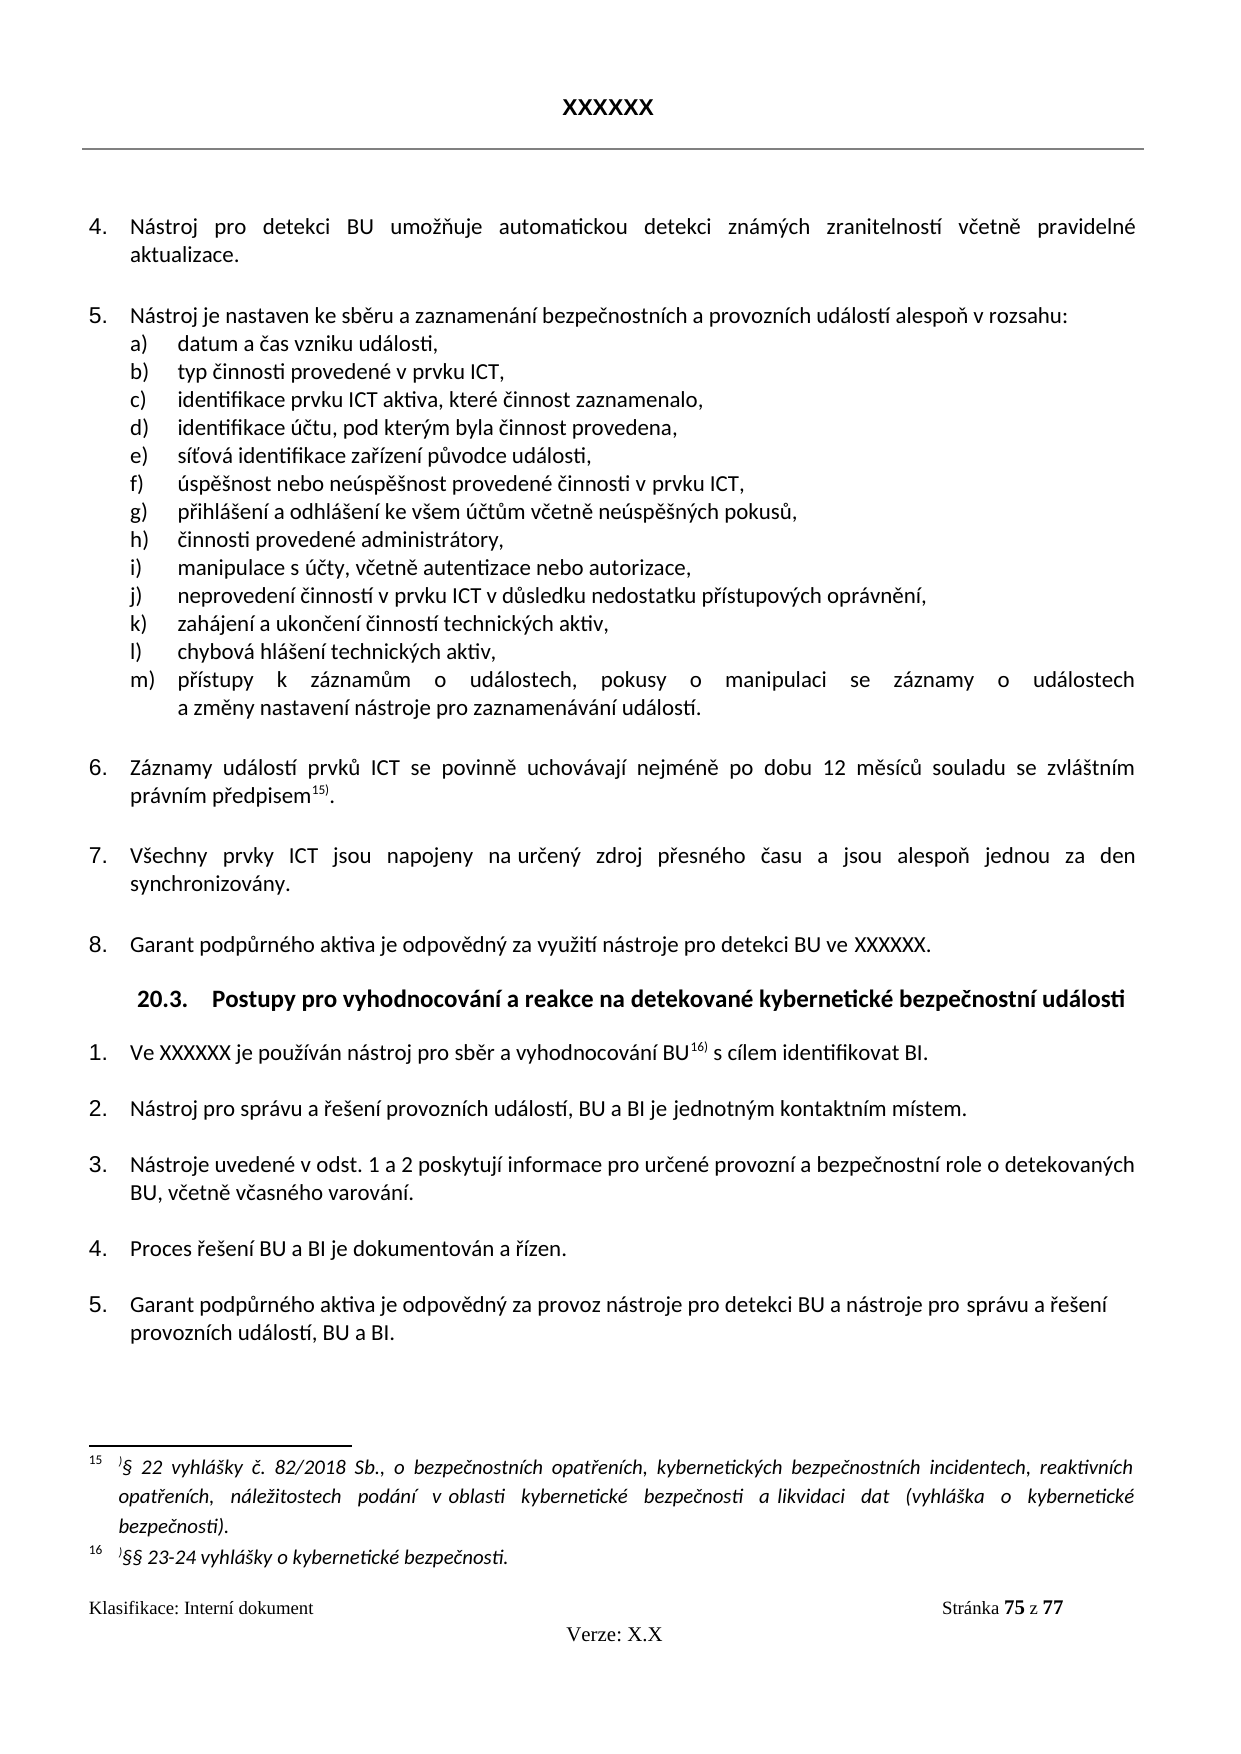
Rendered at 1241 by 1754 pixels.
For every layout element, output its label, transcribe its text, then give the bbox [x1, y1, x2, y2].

list Ve XXXXXX je používán nástroj pro sběr a vyhodnocování BU) s cílem identifikovat BI. [89, 1038, 1137, 1066]
list datum a čas vzniku události, [130, 329, 1137, 357]
list Nástroj pro správu a řešení provozních událostí, BU a BI je jednotným kontaktním místem. [89, 1094, 1137, 1122]
list manipulace s účty, včetně autentizace nebo autorizace, [130, 553, 1137, 581]
list úspěšnost nebo neúspěšnost provedené činnosti v prvku ICT, [130, 469, 1137, 497]
list identifikace účtu, pod kterým byla činnost provedena, [130, 413, 1137, 441]
list identifikace prvku ICT aktiva, které činnost zaznamenalo, [130, 385, 1137, 413]
list typ činnosti provedené v prvku ICT, [130, 357, 1137, 385]
list přístupy k záznamům o událostech, pokusy o manipulaci se záznamy o událostech a změny nastavení nástroje pro zaznamenávání událostí. [130, 665, 1137, 721]
list Proces řešení BU a BI je dokumentován a řízen. [89, 1234, 1137, 1262]
list Garant podpůrného aktiva je odpovědný za provoz nástroje pro detekci BU a nástroje pro správu a řešení provozních událostí, BU a BI. [89, 1290, 1137, 1346]
list síťová identifikace zařízení původce události, [130, 441, 1137, 469]
list přihlášení a odhlášení ke všem účtům včetně neúspěšných pokusů, [130, 497, 1137, 525]
list Všechny prvky ICT jsou napojeny na určený zdroj přesného času a jsou alespoň jednou za den synchronizovány. [89, 841, 1137, 897]
list zahájení a ukončení činností technických aktiv, [130, 609, 1137, 637]
subtitle Postupy pro vyhodnocování a reakce na detekované kybernetické bezpečnostní události [126, 983, 1137, 1013]
list Garant podpůrného aktiva je odpovědný za využití nástroje pro detekci BU ve XXXXXX. [89, 930, 1137, 958]
list Nástroje uvedené v odst. 1 a 2 poskytují informace pro určené provozní a bezpečnostní role o detekovaných BU, včetně včasného varování. [89, 1150, 1137, 1206]
list Nástroj pro detekci BU umožňuje automatickou detekci známých zranitelností včetně pravidelné aktualizace. [89, 212, 1137, 268]
list neprovedení činností v prvku ICT v důsledku nedostatku přístupových oprávnění, [130, 581, 1137, 609]
list Záznamy událostí prvků ICT se povinně uchovávají nejméně po dobu 12 měsíců souladu se zvláštním právním předpisem). [89, 753, 1137, 809]
list činnosti provedené administrátory, [130, 525, 1137, 553]
list Nástroj je nastaven ke sběru a zaznamenání bezpečnostních a provozních událostí alespoň v rozsahu: [89, 301, 1137, 329]
list chybová hlášení technických aktiv, [130, 637, 1137, 665]
